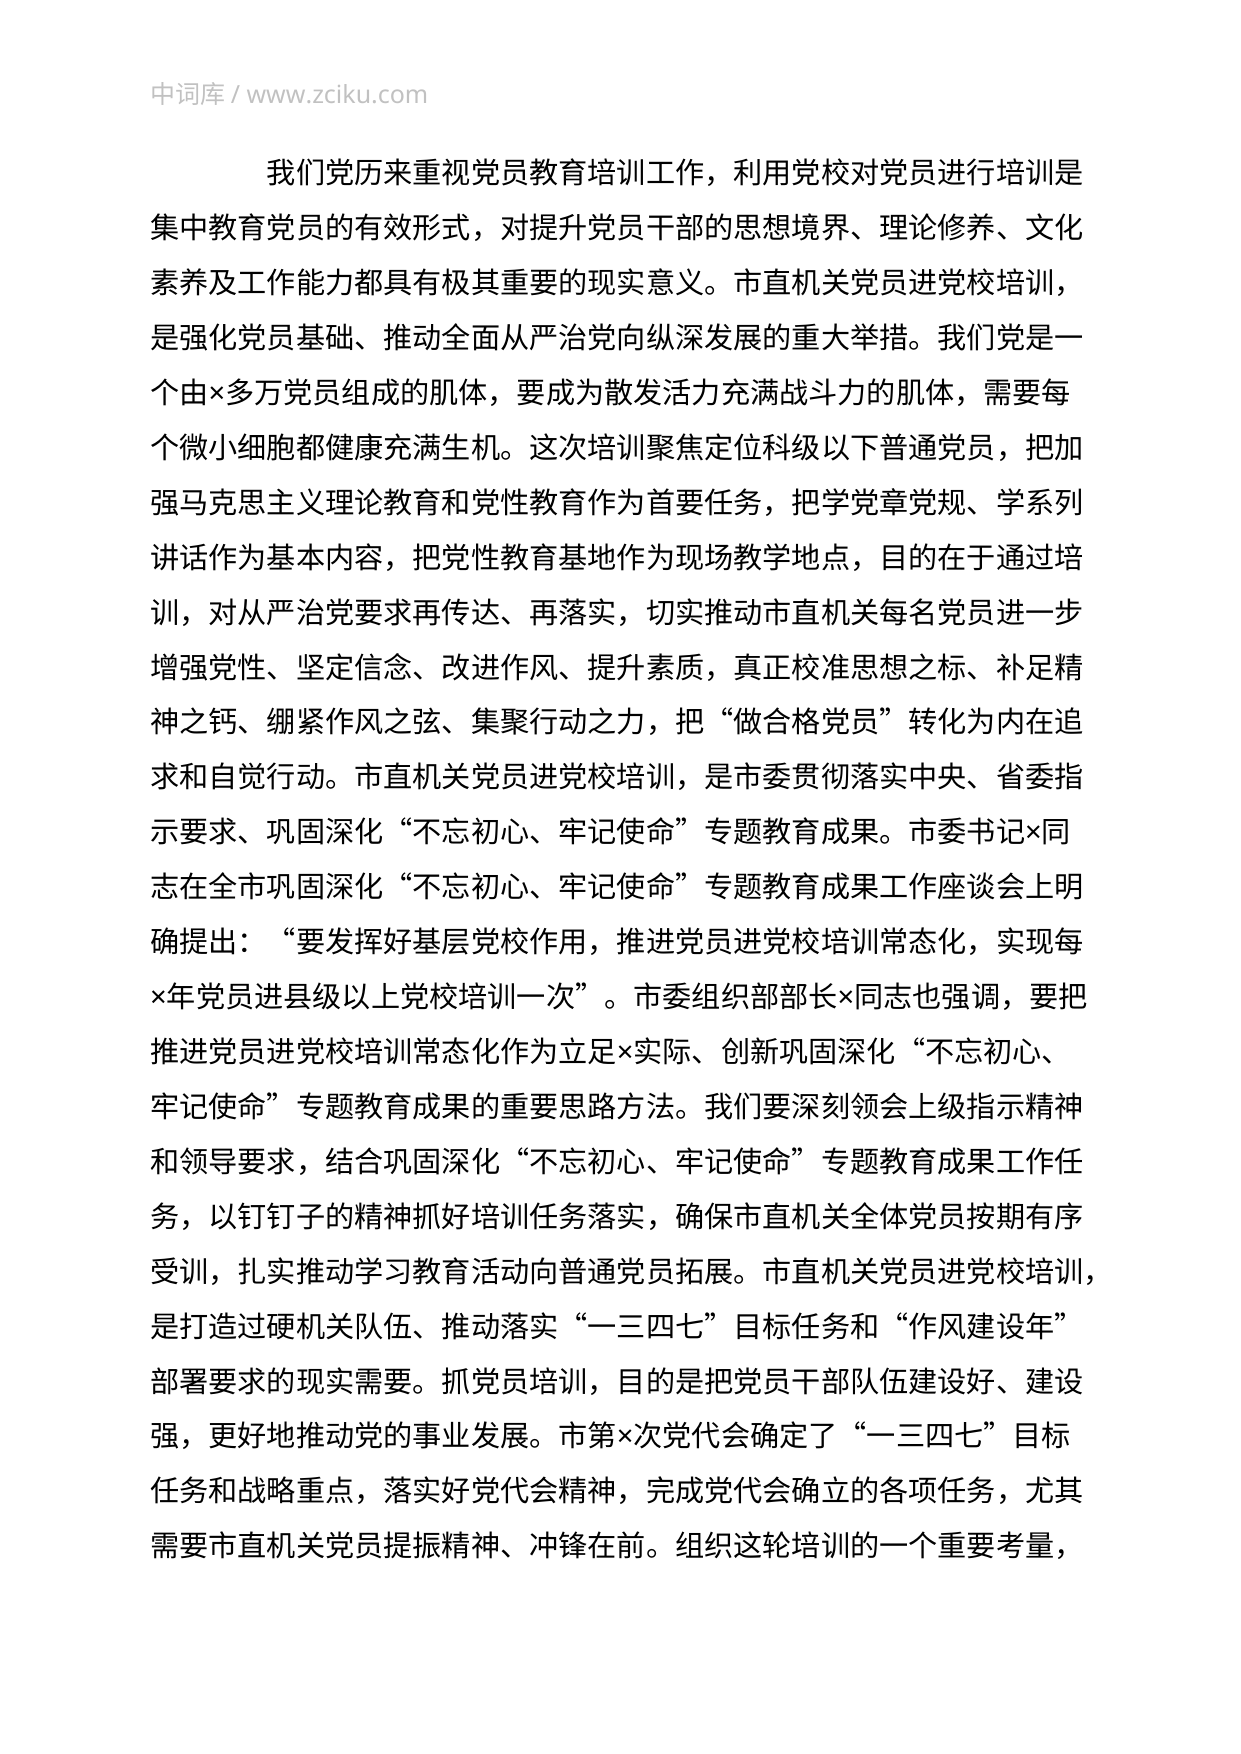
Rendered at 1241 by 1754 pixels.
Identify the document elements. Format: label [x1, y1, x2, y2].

text [150, 150, 1090, 1565]
